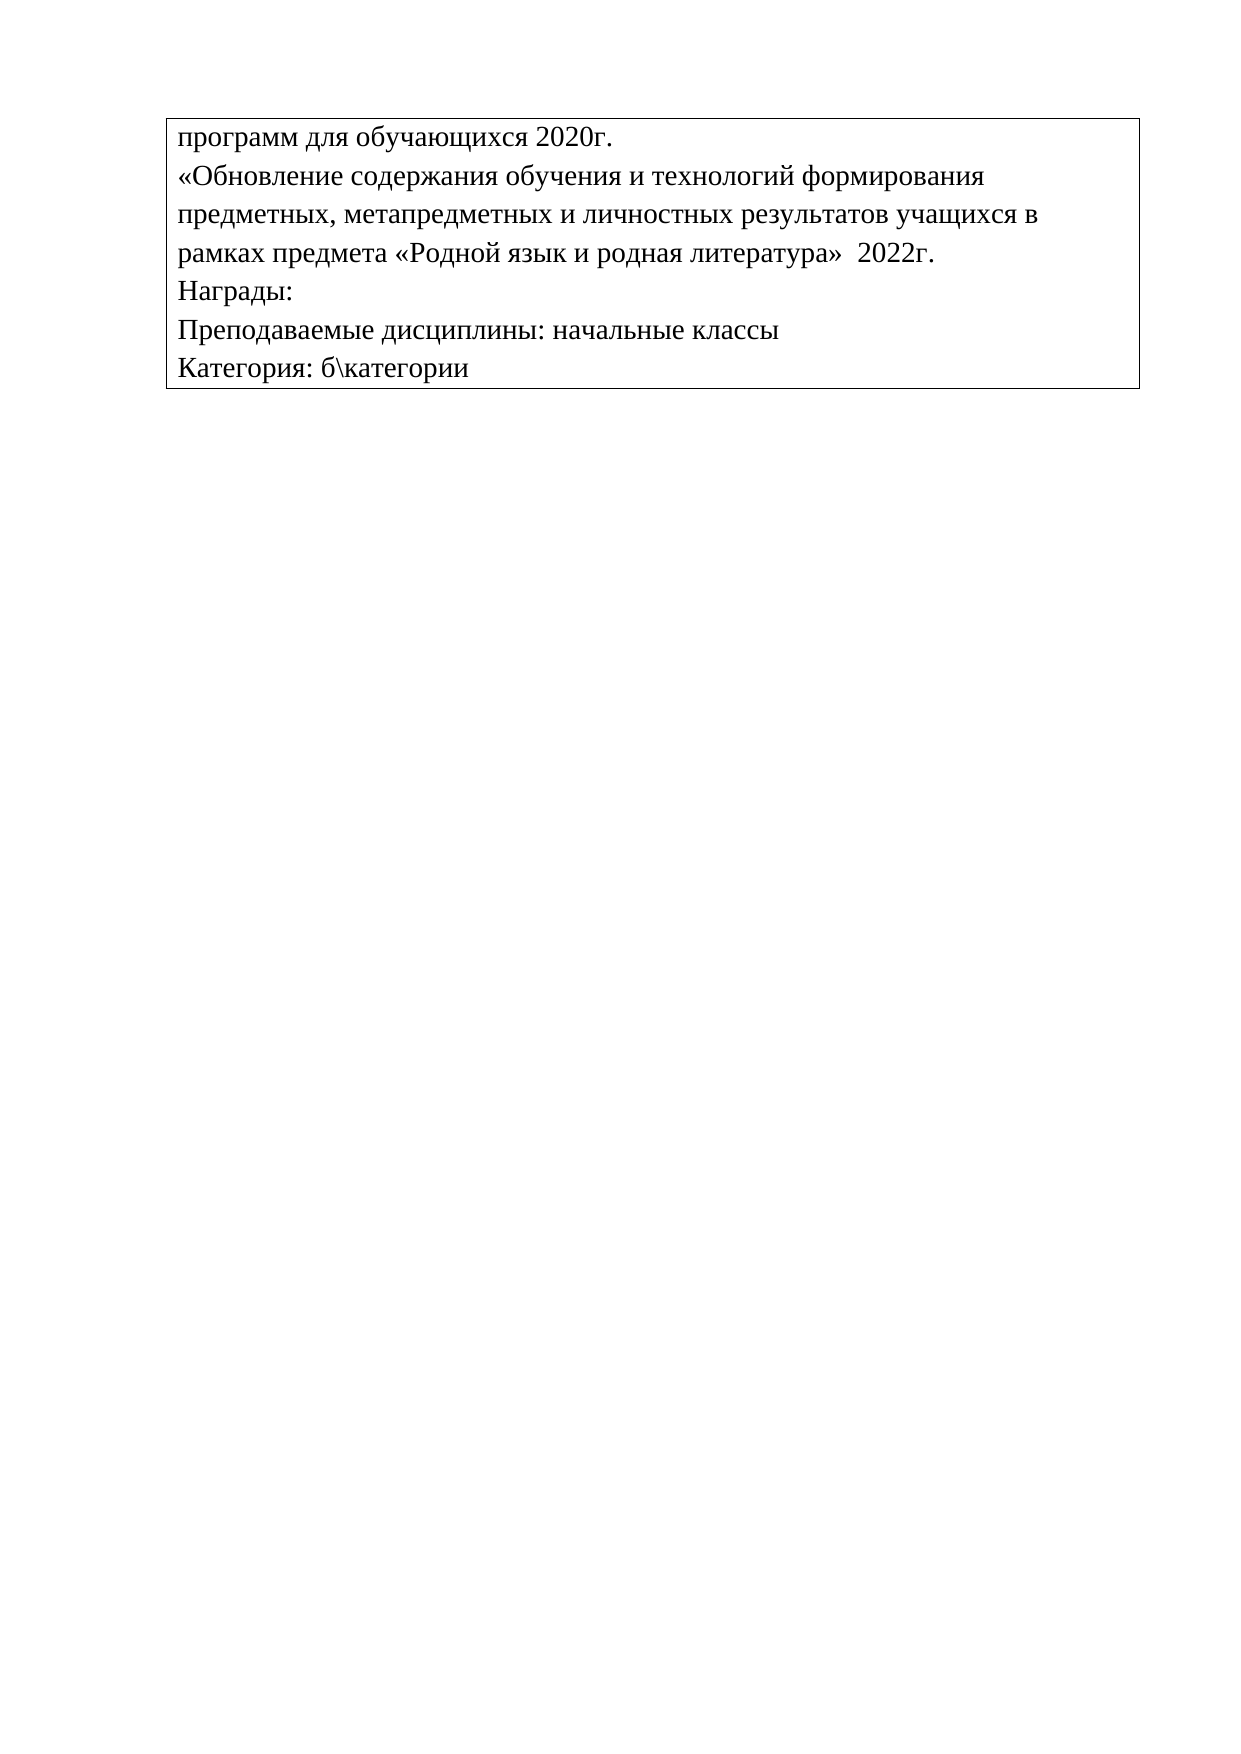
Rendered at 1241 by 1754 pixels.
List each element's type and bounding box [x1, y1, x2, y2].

table_header [167, 119, 1139, 388]
